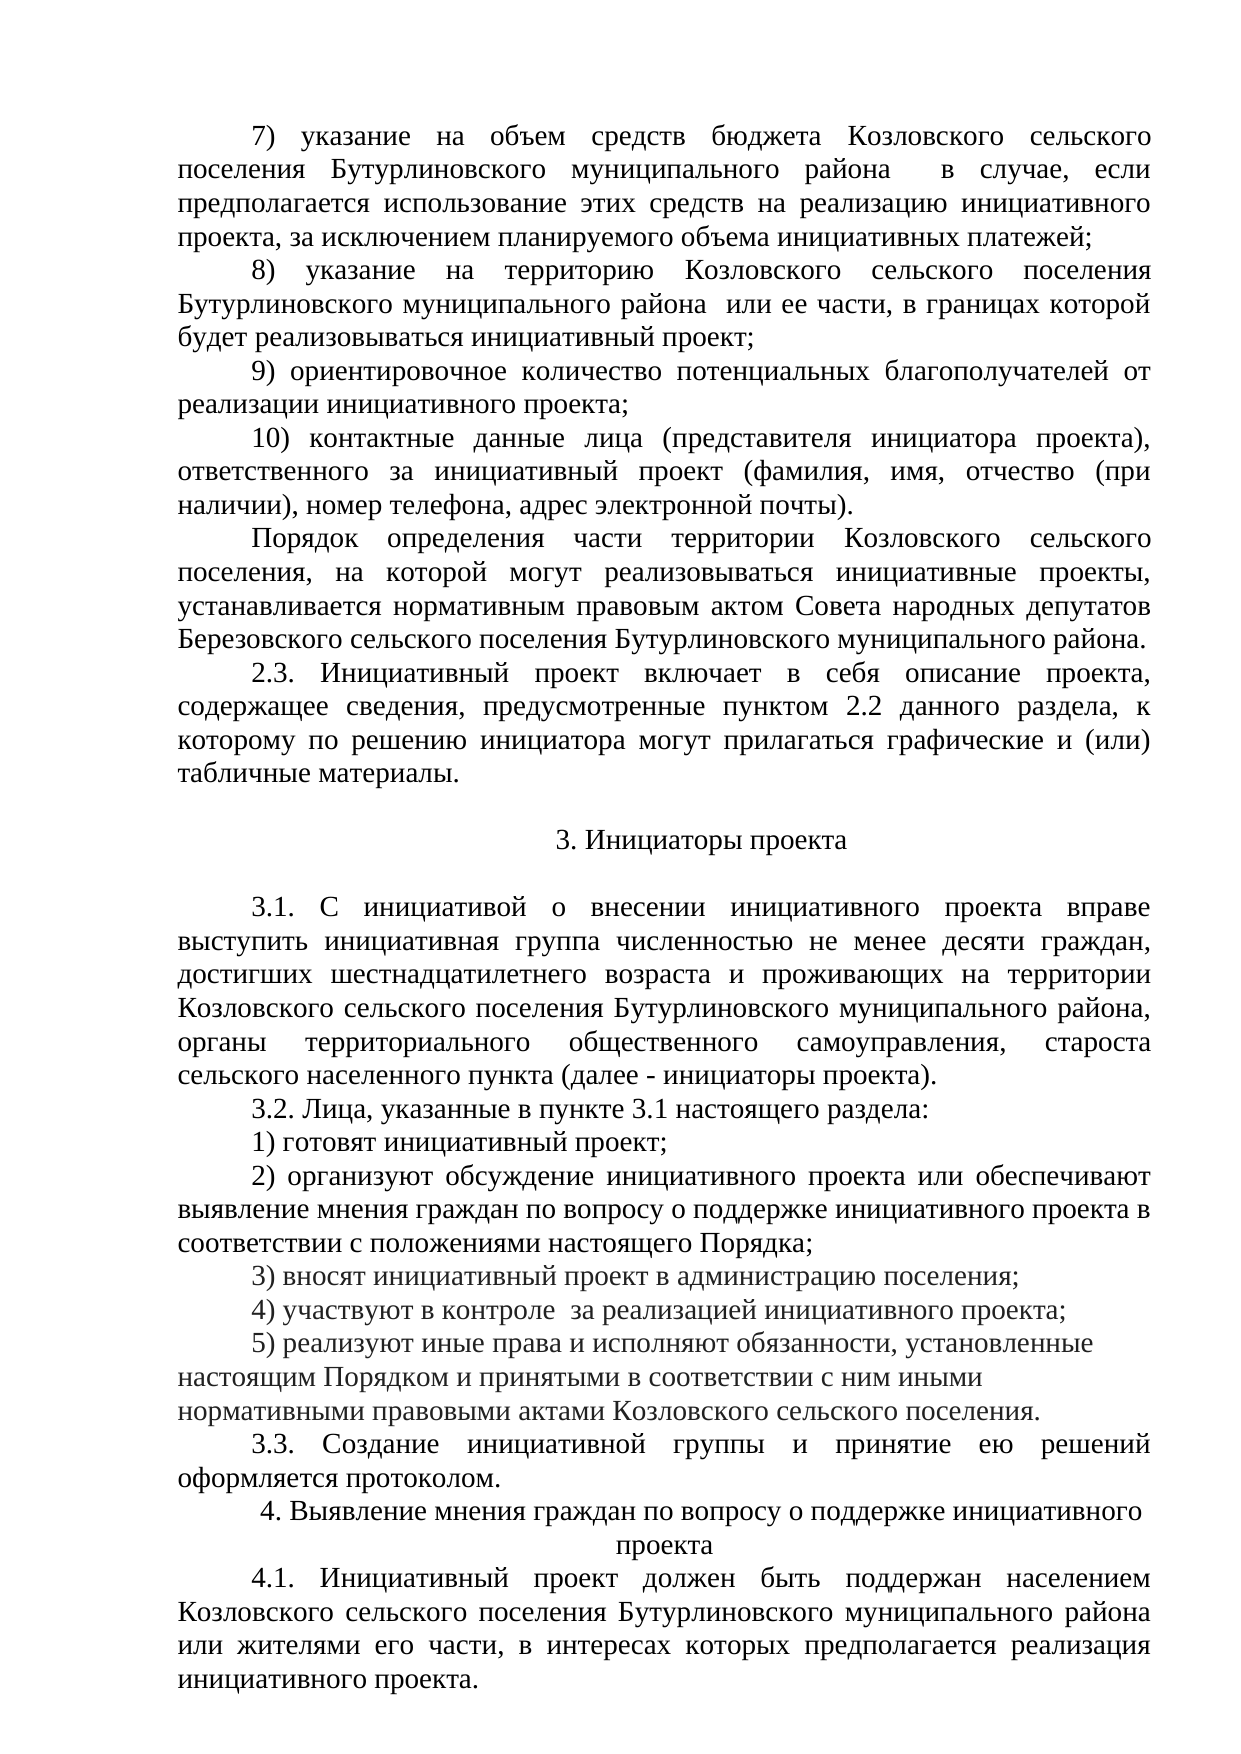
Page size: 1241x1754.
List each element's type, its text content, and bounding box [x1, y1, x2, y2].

text 4) участвуют в контроле за реализацией инициативного проекта; [177, 1292, 1152, 1326]
text 1) готовят инициативный проект; [177, 1124, 1152, 1158]
text 3.3. Создание инициативной группы и принятие ею решений оформляется протоколом. [177, 1426, 1152, 1493]
text Порядок определения части территории Козловского сельского поселения, на которой могут реализовываться инициативные проекты, устанавливается нормативным правовым актом Совета народных депутатов Березовского сельского поселения Бутурлиновского муниципального района. [177, 521, 1152, 655]
text 3.2. Лица, указанные в пункте 3.1 настоящего раздела: [177, 1091, 1152, 1124]
text 4.1. Инициативный проект должен быть поддержан населением Козловского сельского поселения Бутурлиновского муниципального района или жителями его части, в интересах которых предполагается реализация инициативного проекта. [177, 1560, 1152, 1694]
text 3.1. С инициативой о внесении инициативного проекта вправе выступить инициативная группа численностью не менее десяти граждан, достигших шестнадцатилетнего возраста и проживающих на территории Козловского сельского поселения Бутурлиновского муниципального района, органы территориального общественного самоуправления, староста сельского населенного пункта (далее - инициаторы проекта). [177, 889, 1152, 1091]
text 5) реализуют иные права и исполняют обязанности, установленные настоящим Порядком и принятыми в соответствии с ним иными нормативными правовыми актами Козловского сельского поселения. [177, 1326, 1152, 1426]
text 3) вносят инициативный проект в администрацию поселения; [177, 1258, 1152, 1292]
text 9) ориентировочное количество потенциальных благополучателей от реализации инициативного проекта; [177, 353, 1152, 420]
text 7) указание на объем средств бюджета Козловского сельского поселения Бутурлиновского муниципального района в случае, если предполагается использование этих средств на реализацию инициативного проекта, за исключением планируемого объема инициативных платежей; [177, 118, 1152, 252]
text 10) контактные данные лица (представителя инициатора проекта), ответственного за инициативный проект (фамилия, имя, отчество (при наличии), номер телефона, адрес электронной почты). [177, 420, 1152, 521]
text 4. Выявление мнения граждан по вопросу о поддержке инициативного проекта [177, 1493, 1152, 1560]
text 2.3. Инициативный проект включает в себя описание проекта, содержащее сведения, предусмотренные пунктом 2.2 данного раздела, к которому по решению инициатора могут прилагаться графические и (или) табличные материалы. [177, 655, 1152, 789]
text 2) организуют обсуждение инициативного проекта или обеспечивают выявление мнения граждан по вопросу о поддержке инициативного проекта в соответствии с положениями настоящего Порядка; [177, 1158, 1152, 1258]
text 3. Инициаторы проекта [177, 822, 1152, 856]
text 8) указание на территорию Козловского сельского поселения Бутурлиновского муниципального района или ее части, в границах которой будет реализовываться инициативный проект; [177, 252, 1152, 353]
